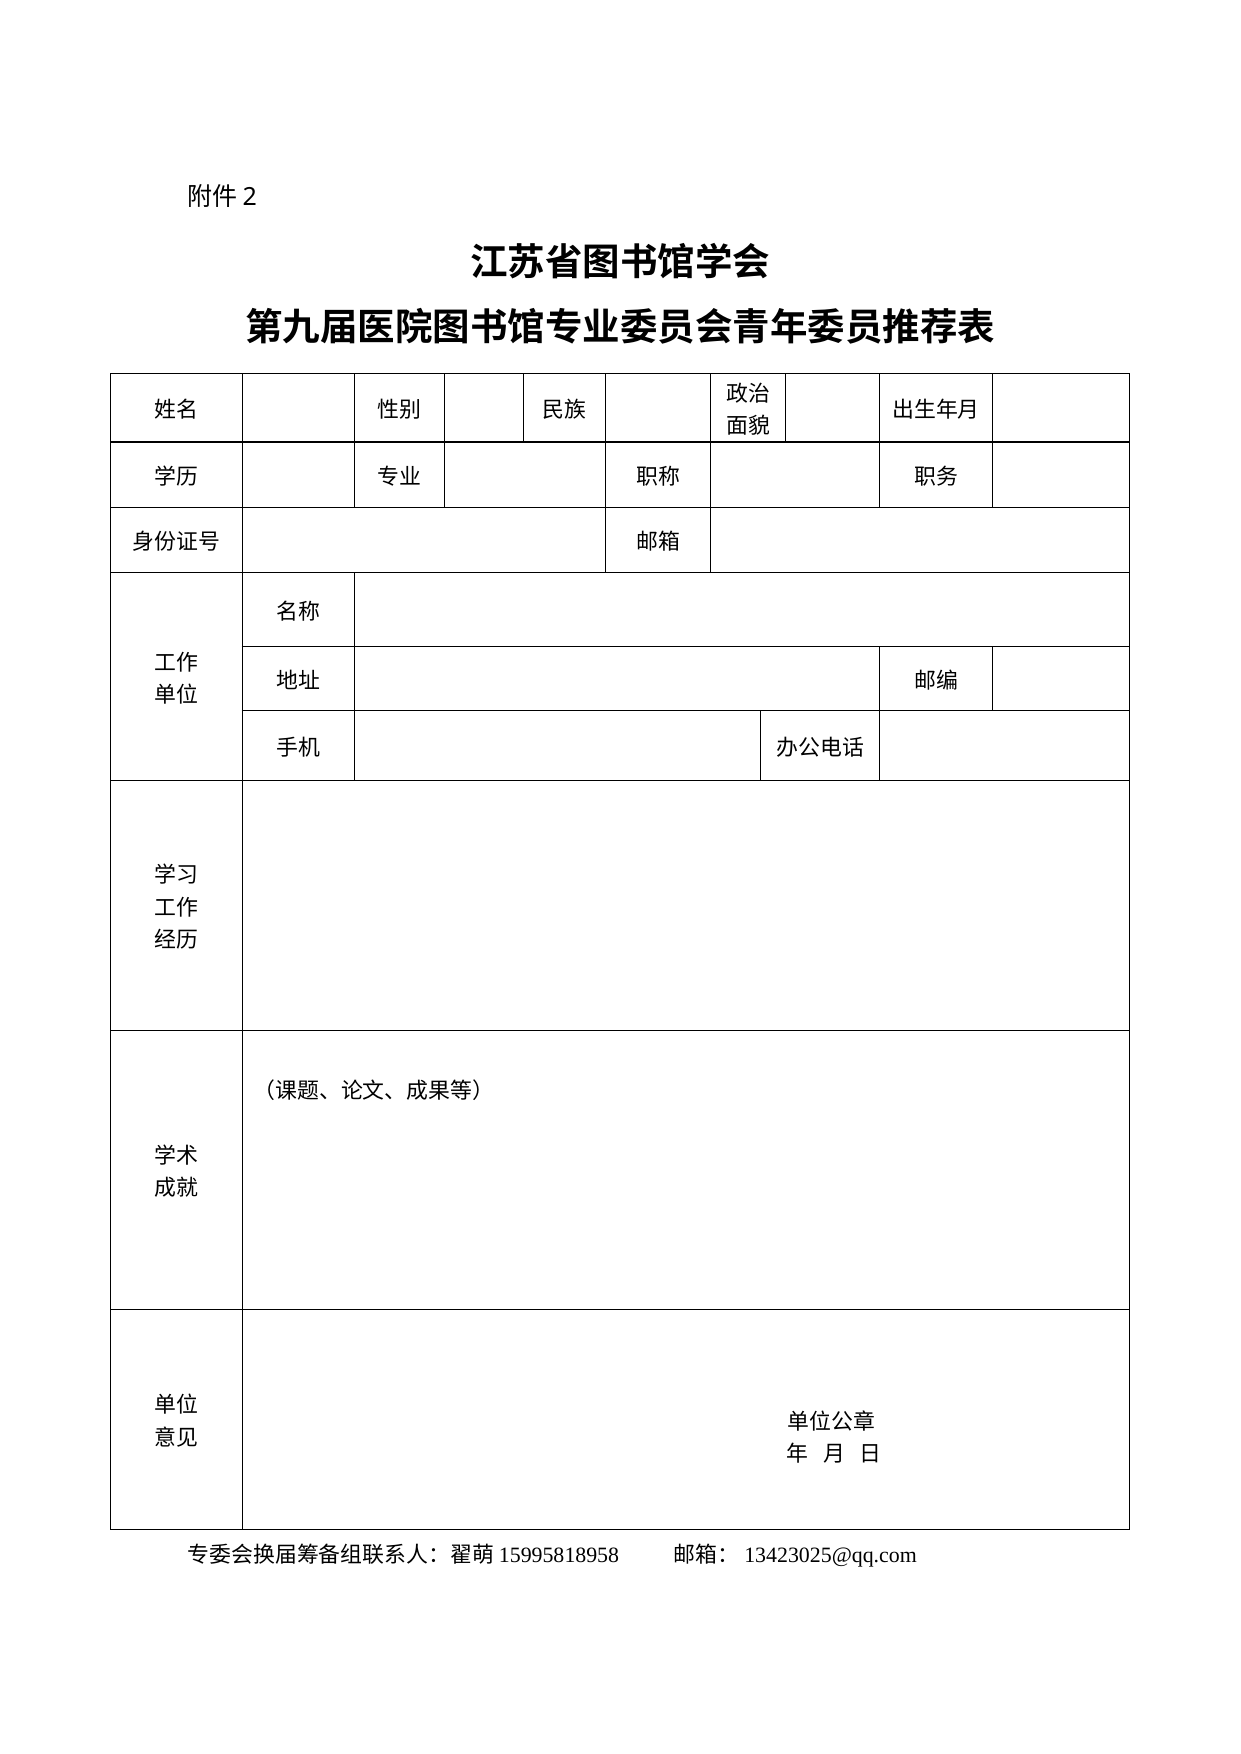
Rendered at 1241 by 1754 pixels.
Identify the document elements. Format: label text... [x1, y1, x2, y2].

table_cell [243, 508, 605, 572]
text 第九届医院图书馆专业委员会青年委员推荐表 [187, 292, 1053, 357]
table_header [606, 374, 710, 441]
table_cell 地址 [243, 647, 354, 710]
table_cell 名称 [243, 573, 354, 646]
text 专委会换届筹备组联系人：翟萌 15995818958 邮箱： 13423025@qq.com [187, 1537, 1053, 1569]
table_cell [993, 647, 1129, 710]
table_cell 邮箱 [606, 508, 710, 572]
table_cell 职称 [606, 443, 710, 507]
table_header 性别 [355, 374, 444, 441]
table_cell [993, 443, 1129, 507]
table_cell （课题、论文、成果等） [243, 1031, 1129, 1309]
table_header 民族 [524, 374, 605, 441]
table_cell 邮编 [880, 647, 992, 710]
table_cell [880, 711, 1129, 780]
table_cell [355, 647, 879, 710]
table_cell 职务 [880, 443, 992, 507]
table_header 政治面貌 [711, 374, 785, 441]
table_cell [445, 443, 605, 507]
table_header 出生年月 [880, 374, 992, 441]
table_cell 学习 工作 经历 [111, 781, 242, 1030]
table_header [993, 374, 1129, 441]
table_cell [243, 781, 1129, 1030]
text 附件2 [187, 162, 1053, 227]
table_header [243, 374, 354, 441]
table_header 姓名 [111, 374, 242, 441]
table_cell 身份证号 [111, 508, 242, 572]
table_cell [355, 573, 1129, 646]
table_cell 单位公章 年 月 日 [243, 1310, 1129, 1529]
table_header [786, 374, 879, 441]
table_cell 学术 成就 [111, 1031, 242, 1309]
table_cell 单位 意见 [111, 1310, 242, 1529]
table_cell 办公电话 [761, 711, 879, 780]
table_cell 专业 [355, 443, 444, 507]
table_cell 工作 单位 [111, 573, 242, 780]
table_cell [711, 508, 1129, 572]
table_cell 学历 [111, 443, 242, 507]
text 江苏省图书馆学会 [187, 227, 1053, 292]
table_cell [355, 711, 760, 780]
table_cell 手机 [243, 711, 354, 780]
table_cell [243, 443, 354, 507]
table_header [445, 374, 523, 441]
table_cell [711, 443, 879, 507]
